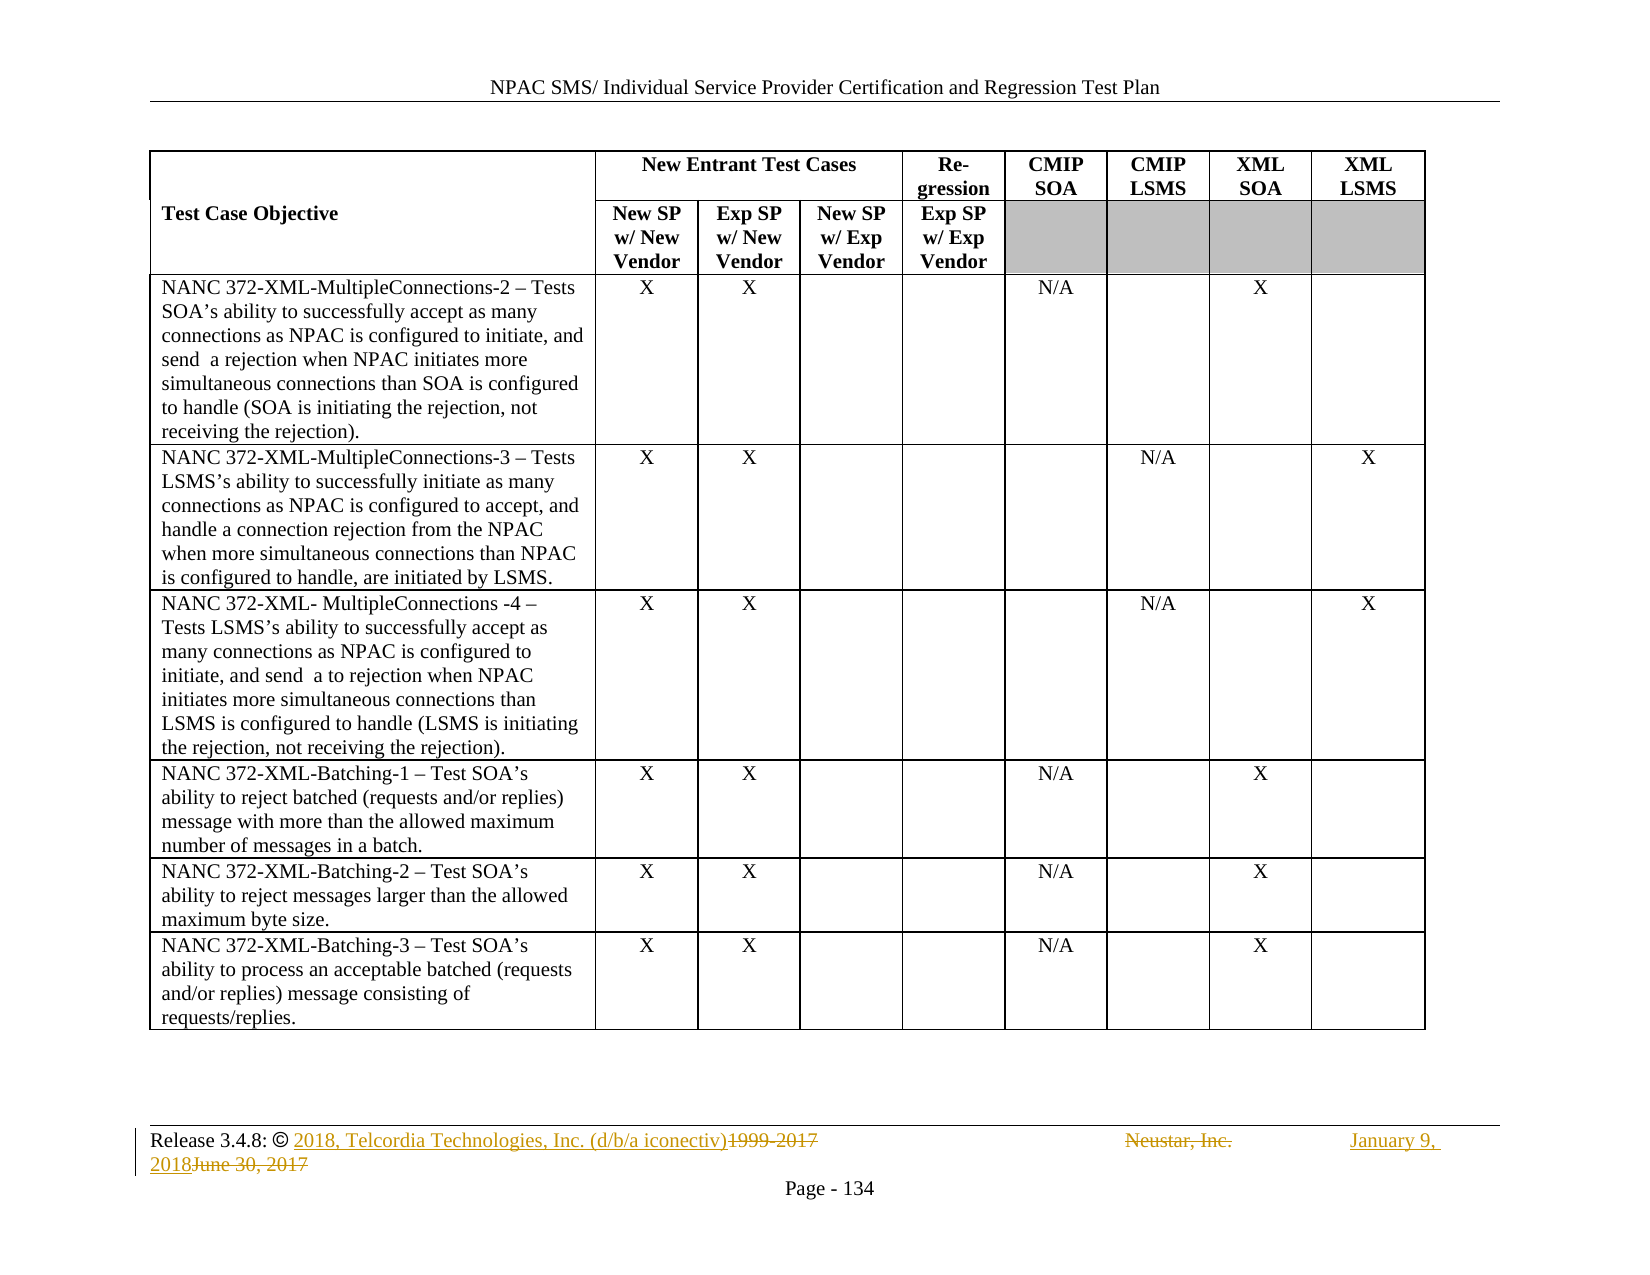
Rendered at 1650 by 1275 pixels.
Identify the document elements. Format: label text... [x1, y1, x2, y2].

table_header [151, 152, 595, 200]
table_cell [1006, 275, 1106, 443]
table_cell [1312, 201, 1424, 273]
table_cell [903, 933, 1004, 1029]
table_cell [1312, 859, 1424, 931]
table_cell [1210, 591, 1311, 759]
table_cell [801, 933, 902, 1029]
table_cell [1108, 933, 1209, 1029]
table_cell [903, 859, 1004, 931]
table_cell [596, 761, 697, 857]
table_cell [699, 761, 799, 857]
table_cell [1108, 201, 1209, 273]
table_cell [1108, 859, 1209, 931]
table_cell New SP w/ Exp Vendor [801, 201, 902, 273]
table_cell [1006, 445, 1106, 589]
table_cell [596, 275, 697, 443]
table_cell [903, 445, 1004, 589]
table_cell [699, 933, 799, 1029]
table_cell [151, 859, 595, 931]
table_header CMIP SOA [1006, 152, 1106, 200]
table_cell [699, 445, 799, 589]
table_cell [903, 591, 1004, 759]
table_header New Entrant Test Cases [596, 152, 902, 200]
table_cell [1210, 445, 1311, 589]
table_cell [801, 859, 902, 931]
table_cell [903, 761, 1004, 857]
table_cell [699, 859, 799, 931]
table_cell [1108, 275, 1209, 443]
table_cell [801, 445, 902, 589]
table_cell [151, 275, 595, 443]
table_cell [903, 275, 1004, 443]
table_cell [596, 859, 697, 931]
table_cell New SP w/ New Vendor [596, 201, 697, 273]
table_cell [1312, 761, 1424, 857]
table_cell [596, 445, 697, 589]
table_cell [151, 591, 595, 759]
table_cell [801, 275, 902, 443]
table_cell [1006, 201, 1106, 273]
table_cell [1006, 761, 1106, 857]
table_header XML LSMS [1312, 152, 1424, 200]
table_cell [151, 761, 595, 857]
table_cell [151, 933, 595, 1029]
table_header CMIP LSMS [1108, 152, 1209, 200]
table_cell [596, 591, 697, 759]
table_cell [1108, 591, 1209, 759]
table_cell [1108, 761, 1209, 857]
table_cell [1210, 201, 1311, 273]
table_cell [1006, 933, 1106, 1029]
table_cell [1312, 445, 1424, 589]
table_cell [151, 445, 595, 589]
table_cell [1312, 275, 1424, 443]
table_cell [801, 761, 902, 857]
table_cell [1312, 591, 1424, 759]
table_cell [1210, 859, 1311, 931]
table_header Re-gression [903, 152, 1004, 200]
table_cell Test Case Objective [151, 200, 595, 273]
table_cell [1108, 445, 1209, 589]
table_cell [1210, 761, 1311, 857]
table_cell Exp SP w/ Exp Vendor [903, 201, 1004, 273]
table_cell Exp SP w/ New Vendor [699, 201, 799, 273]
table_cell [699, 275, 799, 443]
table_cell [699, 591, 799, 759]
table_header XML SOA [1210, 152, 1311, 200]
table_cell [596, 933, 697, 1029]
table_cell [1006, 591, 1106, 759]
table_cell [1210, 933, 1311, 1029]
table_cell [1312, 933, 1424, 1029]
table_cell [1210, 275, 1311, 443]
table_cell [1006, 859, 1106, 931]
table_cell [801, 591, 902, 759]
